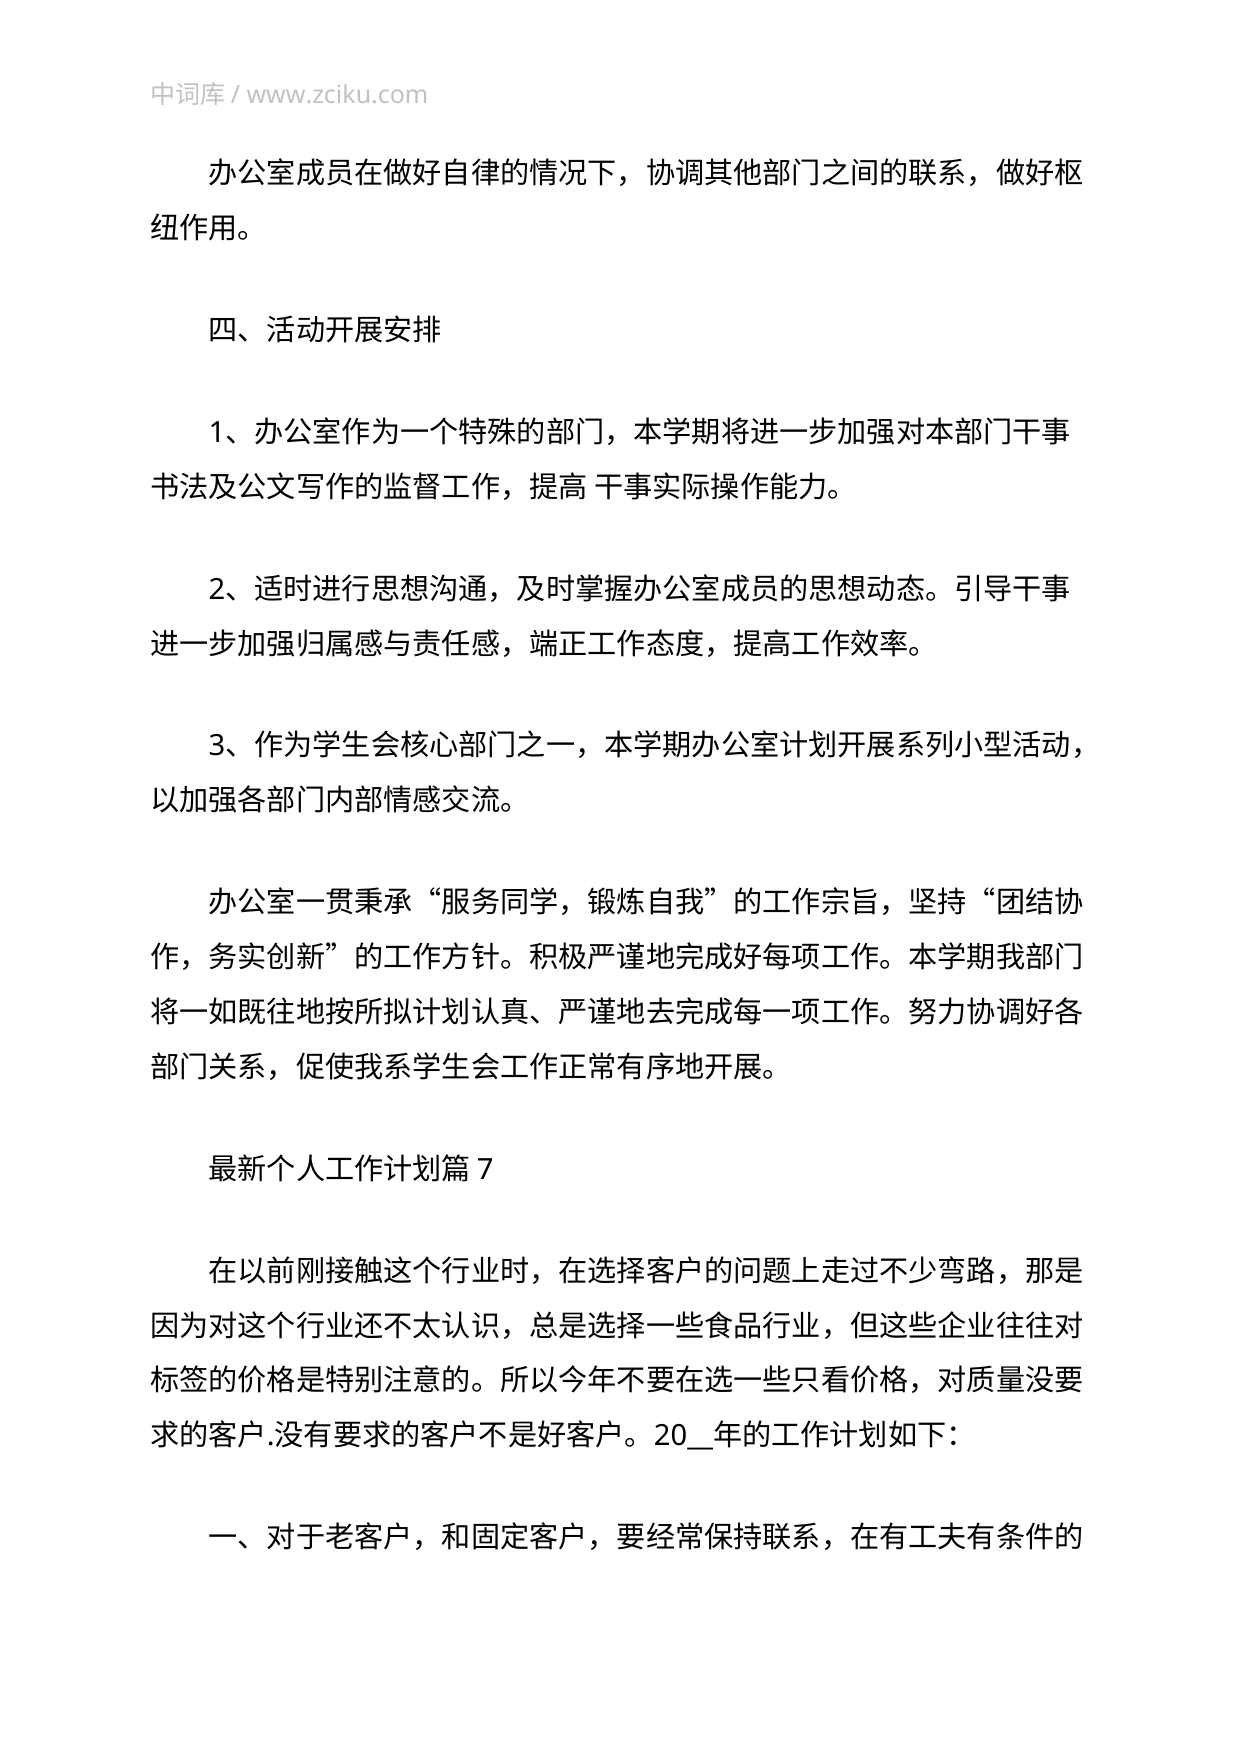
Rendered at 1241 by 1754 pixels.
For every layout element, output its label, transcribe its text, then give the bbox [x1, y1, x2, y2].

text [150, 1514, 1090, 1556]
text 办公室一贯秉承“服务同学，锻炼自我”的工作宗旨，坚持“团结协作，务实创新”的工作方针。积极严谨地完成好每项工作。本学期我部门将一如既往地按所拟计划认真、严谨地去完成每一项工作。努力协调好各部门关系，促使我系学生会工作正常有序地开展。 [150, 879, 1090, 1086]
text 2、适时进行思想沟通，及时掌握办公室成员的思想动态。引导干事进一步加强归属感与责任感，端正工作态度，提高工作效率。 [150, 565, 1090, 662]
text 四、活动开展安排 [150, 307, 1090, 349]
text 1、办公室作为一个特殊的部门，本学期将进一步加强对本部门干事书法及公文写作的监督工作，提高 干事实际操作能力。 [150, 408, 1090, 506]
text 办公室成员在做好自律的情况下，协调其他部门之间的联系，做好枢纽作用。 [150, 150, 1090, 247]
text 在以前刚接触这个行业时，在选择客户的问题上走过不少弯路，那是因为对这个行业还不太认识，总是选择一些食品行业，但这些企业往往对标签的价格是特别注意的。所以今年不要在选一些只看价格，对质量没要求的客户.没有要求的客户不是好客户。20__年的工作计划如下： [150, 1247, 1090, 1454]
text 最新个人工作计划篇7 [150, 1145, 1090, 1188]
text 3、作为学生会核心部门之一，本学期办公室计划开展系列小型活动，以加强各部门内部情感交流。 [150, 722, 1090, 819]
